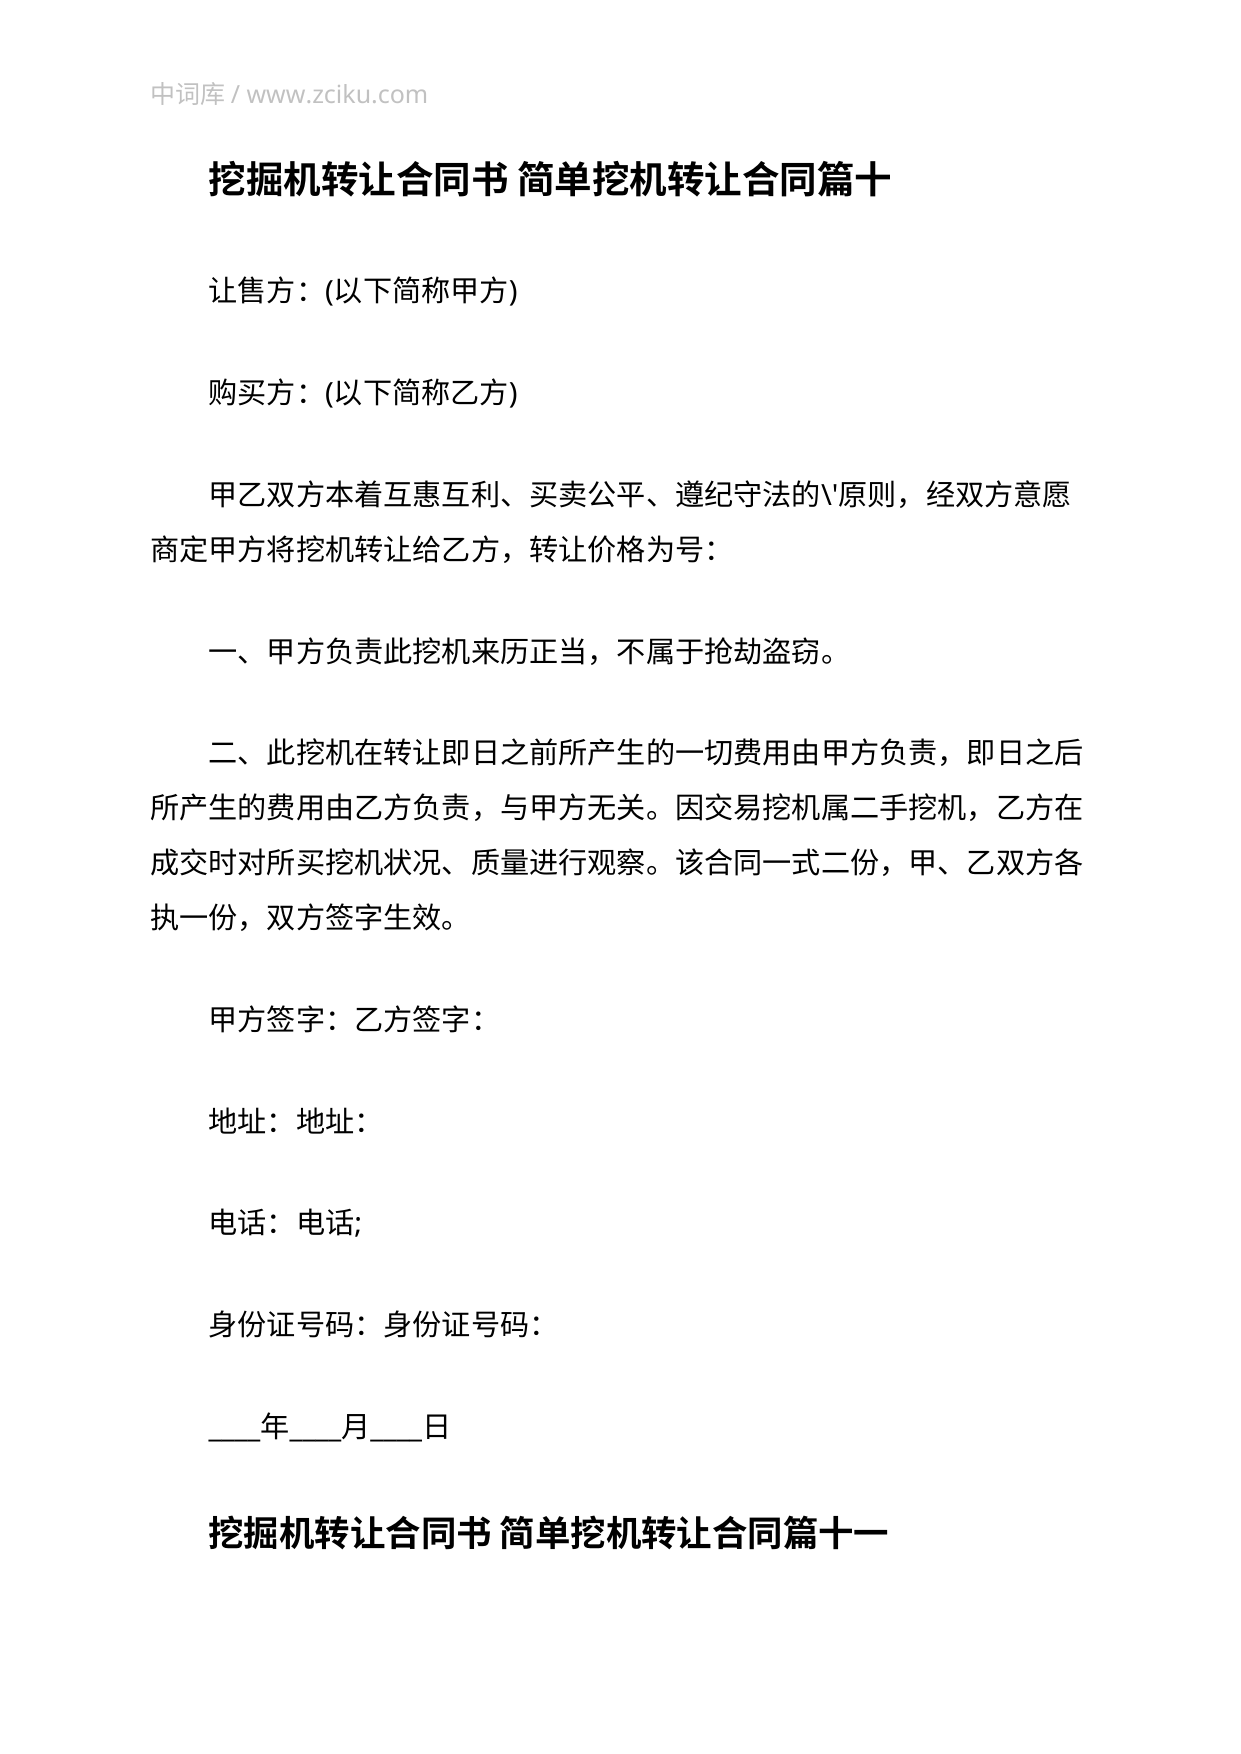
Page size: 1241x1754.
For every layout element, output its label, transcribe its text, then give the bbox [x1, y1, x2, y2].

text 购买方：(以下简称乙方) [150, 369, 1090, 412]
text 挖掘机转让合同书 简单挖机转让合同篇十一 [150, 1506, 1090, 1557]
text 地址：地址： [150, 1098, 1090, 1140]
text ____年____月____日 [150, 1404, 1090, 1446]
text 挖掘机转让合同书 简单挖机转让合同篇十 [150, 150, 1090, 204]
text 电话：电话; [150, 1200, 1090, 1242]
text 一、甲方负责此挖机来历正当，不属于抢劫盗窃。 [150, 628, 1090, 670]
text 甲方签字：乙方签字： [150, 996, 1090, 1039]
text 甲乙双方本着互惠互利、买卖公平、遵纪守法的\'原则，经双方意愿商定甲方将挖机转让给乙方，转让价格为号： [150, 471, 1090, 569]
text 让售方：(以下简称甲方) [150, 267, 1090, 310]
text 二、此挖机在转让即日之前所产生的一切费用由甲方负责，即日之后所产生的费用由乙方负责，与甲方无关。因交易挖机属二手挖机，乙方在成交时对所买挖机状况、质量进行观察。该合同一式二份，甲、乙双方各执一份，双方签字生效。 [150, 730, 1090, 937]
text 身份证号码：身份证号码： [150, 1302, 1090, 1344]
